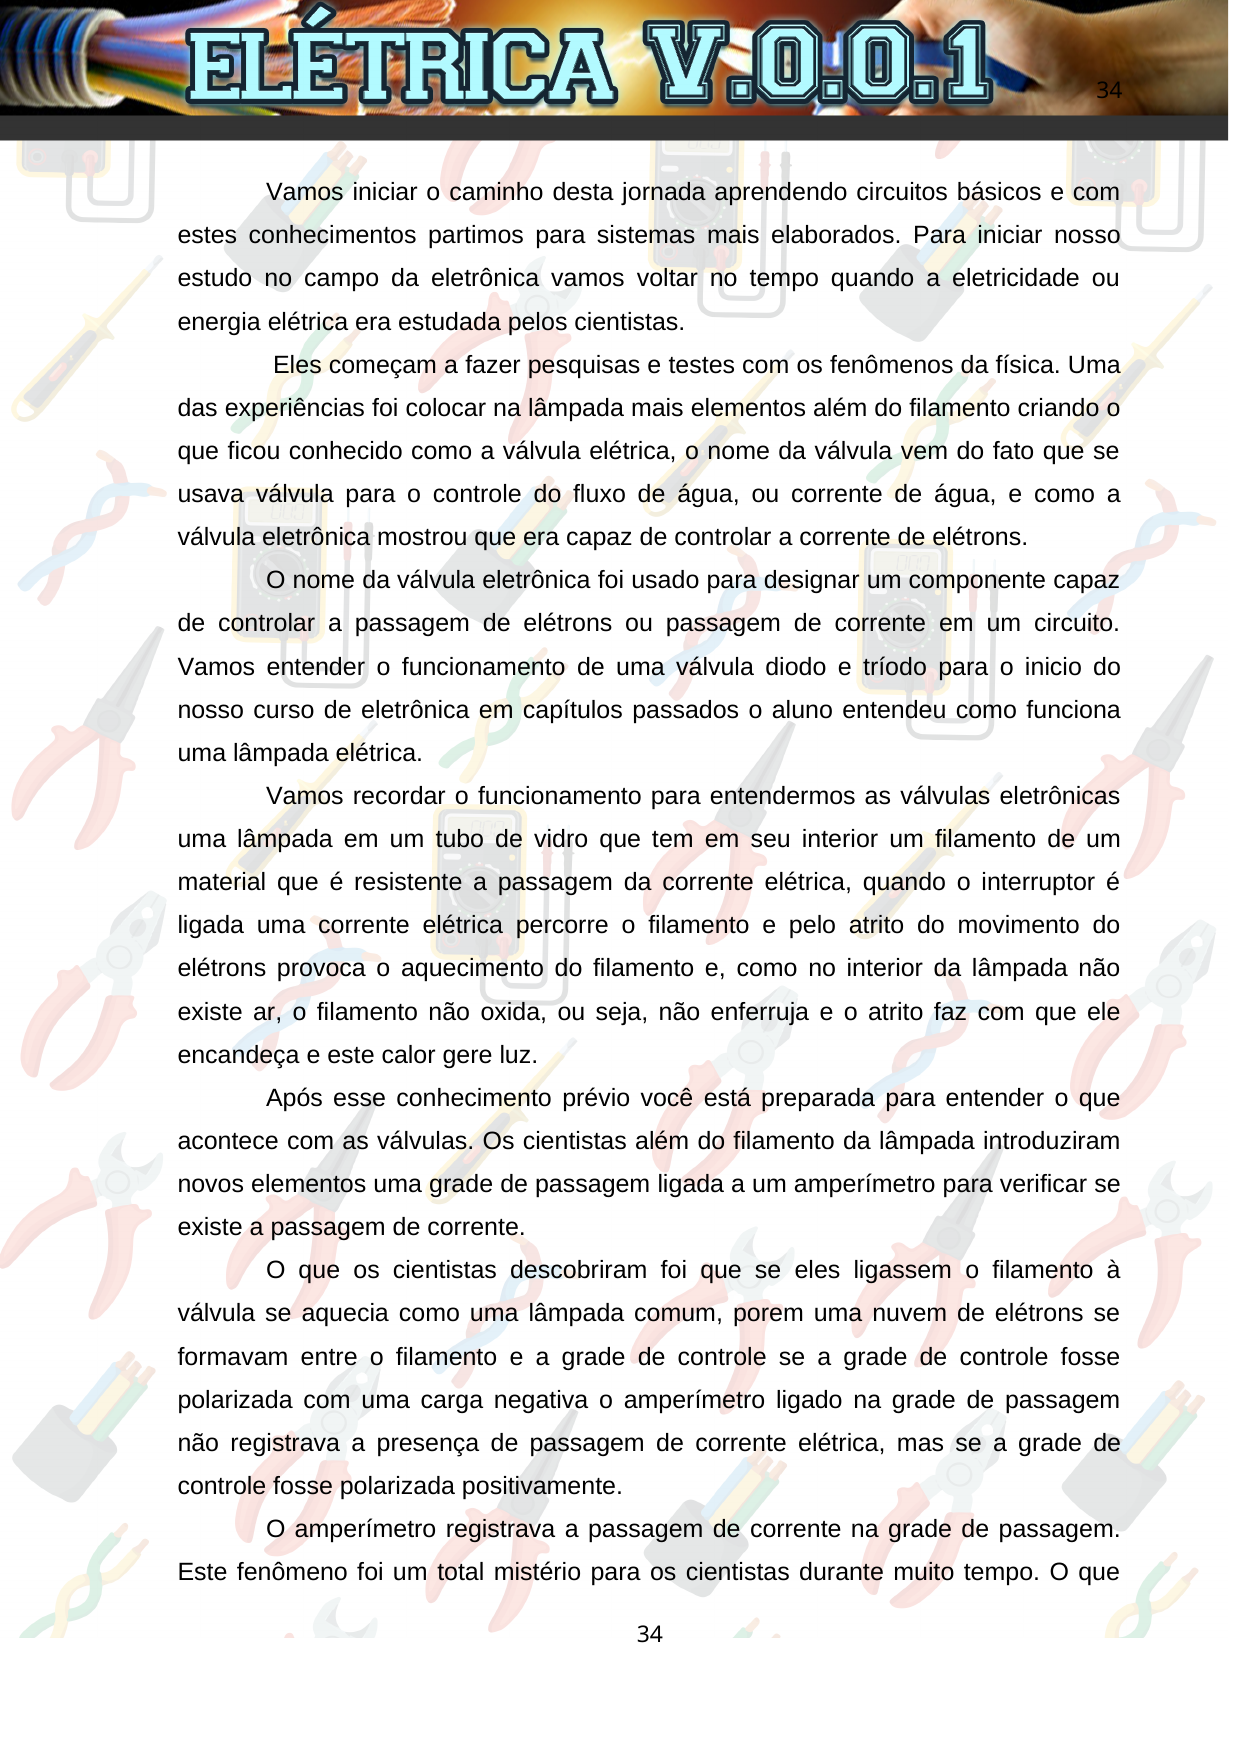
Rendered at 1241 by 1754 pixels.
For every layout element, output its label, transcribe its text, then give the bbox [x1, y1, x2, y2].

text Eles começam a fazer pesquisas e testes com os fenômenos da física. Uma das experiências foi colocar na lâmpada mais elementos além do filamento criando o que ficou conhecido como a válvula elétrica, o nome da válvula vem do fato que se usava válvula para o controle do fluxo de água, ou corrente de água, e como a válvula eletrônica mostrou que era capaz de controlar a corrente de elétrons. [177, 350, 1122, 551]
text O nome da válvula eletrônica foi usado para designar um componente capaz de controlar a passagem de elétrons ou passagem de corrente em um circuito. Vamos entender o funcionamento de uma válvula diodo e tríodo para o inicio do nosso curso de eletrônica em capítulos passados o aluno entendeu como funciona uma lâmpada elétrica. [177, 565, 1122, 767]
text Vamos recordar o funcionamento para entendermos as válvulas eletrônicas uma lâmpada em um tubo de vidro que tem em seu interior um filamento de um material que é resistente a passagem da corrente elétrica, quando o interruptor é ligada uma corrente elétrica percorre o filamento e pelo atrito do movimento do elétrons provoca o aquecimento do filamento e, como no interior da lâmpada não existe ar, o filamento não oxida, ou seja, não enferruja e o atrito faz com que ele encandeça e este calor gere luz. [177, 781, 1122, 1068]
text O que os cientistas descobriram foi que se eles ligassem o filamento à válvula se aquecia como uma lâmpada comum, porem uma nuvem de elétrons se formavam entre o filamento e a grade de controle se a grade de controle fosse polarizada com uma carga negativa o amperímetro ligado na grade de passagem não registrava a presença de passagem de corrente elétrica, mas se a grade de controle fosse polarizada positivamente. [177, 1255, 1122, 1500]
picture [0, 0, 1229, 1638]
text Após esse conhecimento prévio você está preparada para entender o que acontece com as válvulas. Os cientistas além do filamento da lâmpada introduziram novos elementos uma grade de passagem ligada a um amperímetro para verificar se existe a passagem de corrente. [177, 1083, 1122, 1241]
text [177, 1514, 1122, 1586]
text Vamos iniciar o caminho desta jornada aprendendo circuitos básicos e com estes conhecimentos partimos para sistemas mais elaborados. Para iniciar nosso estudo no campo da eletrônica vamos voltar no tempo quando a eletricidade ou energia elétrica era estudada pelos cientistas. [177, 177, 1122, 335]
